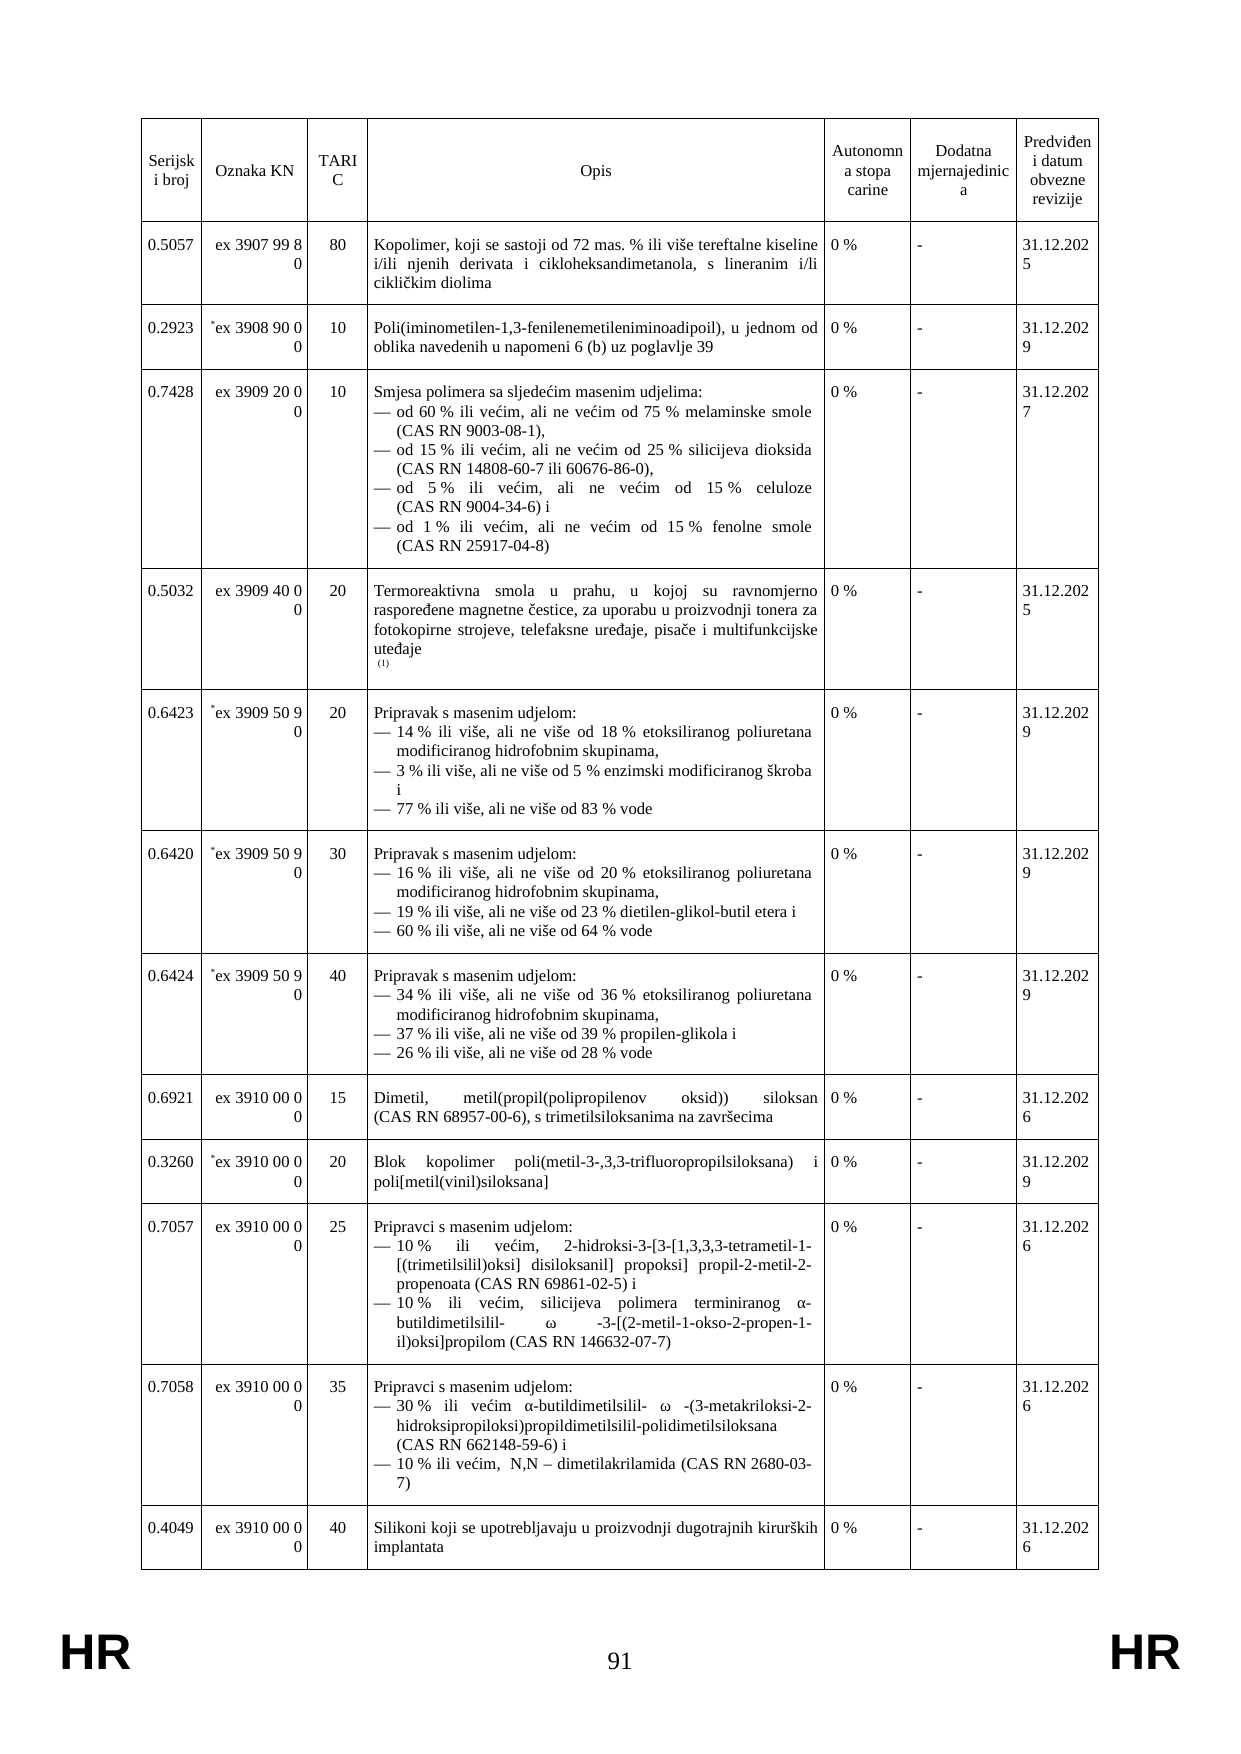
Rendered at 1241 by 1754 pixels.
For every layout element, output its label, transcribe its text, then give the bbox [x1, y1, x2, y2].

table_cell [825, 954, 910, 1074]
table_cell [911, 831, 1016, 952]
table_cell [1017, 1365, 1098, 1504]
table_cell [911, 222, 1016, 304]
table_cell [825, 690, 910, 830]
table_header TARIC [308, 119, 367, 221]
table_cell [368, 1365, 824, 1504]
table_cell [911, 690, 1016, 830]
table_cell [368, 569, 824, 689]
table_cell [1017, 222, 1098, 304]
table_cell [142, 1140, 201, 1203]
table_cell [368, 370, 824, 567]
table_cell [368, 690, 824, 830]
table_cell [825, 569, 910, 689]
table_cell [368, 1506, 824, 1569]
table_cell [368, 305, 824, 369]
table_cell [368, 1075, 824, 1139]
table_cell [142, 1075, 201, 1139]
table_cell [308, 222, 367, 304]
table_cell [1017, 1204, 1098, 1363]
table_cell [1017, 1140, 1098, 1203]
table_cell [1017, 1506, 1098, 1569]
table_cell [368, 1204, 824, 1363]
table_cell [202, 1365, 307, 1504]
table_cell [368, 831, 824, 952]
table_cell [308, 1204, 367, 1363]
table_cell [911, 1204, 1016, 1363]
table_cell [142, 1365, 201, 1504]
table_header Autonomna stopa carine [825, 119, 910, 221]
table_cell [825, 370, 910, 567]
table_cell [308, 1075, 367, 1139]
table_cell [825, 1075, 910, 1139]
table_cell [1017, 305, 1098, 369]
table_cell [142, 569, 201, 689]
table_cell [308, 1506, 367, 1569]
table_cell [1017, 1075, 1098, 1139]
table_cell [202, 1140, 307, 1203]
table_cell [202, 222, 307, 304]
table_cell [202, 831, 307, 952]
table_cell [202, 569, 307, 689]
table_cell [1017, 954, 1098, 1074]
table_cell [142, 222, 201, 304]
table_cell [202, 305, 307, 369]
table_header Serijski broj [142, 119, 201, 221]
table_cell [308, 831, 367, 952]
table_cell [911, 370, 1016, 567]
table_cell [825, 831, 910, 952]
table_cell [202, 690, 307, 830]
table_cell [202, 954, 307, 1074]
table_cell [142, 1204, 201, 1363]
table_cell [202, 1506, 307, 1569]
table_header Dodatna mjernajedinica [911, 119, 1016, 221]
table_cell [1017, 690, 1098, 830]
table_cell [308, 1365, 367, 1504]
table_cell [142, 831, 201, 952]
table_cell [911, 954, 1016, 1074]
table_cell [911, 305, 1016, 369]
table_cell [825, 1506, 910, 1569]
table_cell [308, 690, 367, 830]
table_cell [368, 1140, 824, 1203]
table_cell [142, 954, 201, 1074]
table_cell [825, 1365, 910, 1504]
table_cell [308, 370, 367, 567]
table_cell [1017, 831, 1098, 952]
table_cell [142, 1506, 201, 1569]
table_header Predviđeni datum obvezne revizije [1017, 119, 1098, 221]
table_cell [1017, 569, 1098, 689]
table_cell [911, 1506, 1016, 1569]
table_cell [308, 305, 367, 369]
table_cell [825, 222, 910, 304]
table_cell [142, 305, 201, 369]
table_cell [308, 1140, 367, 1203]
table_header Oznaka KN [202, 119, 307, 221]
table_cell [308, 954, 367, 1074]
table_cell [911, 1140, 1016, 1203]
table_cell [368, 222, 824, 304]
table_header Opis [368, 119, 824, 221]
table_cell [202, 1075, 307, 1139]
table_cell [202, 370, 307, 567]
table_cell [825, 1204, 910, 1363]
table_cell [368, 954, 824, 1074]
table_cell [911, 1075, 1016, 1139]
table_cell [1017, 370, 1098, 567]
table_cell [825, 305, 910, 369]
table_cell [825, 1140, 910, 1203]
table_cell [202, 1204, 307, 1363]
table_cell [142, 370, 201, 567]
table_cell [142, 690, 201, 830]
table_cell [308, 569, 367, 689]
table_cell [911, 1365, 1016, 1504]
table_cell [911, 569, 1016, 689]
